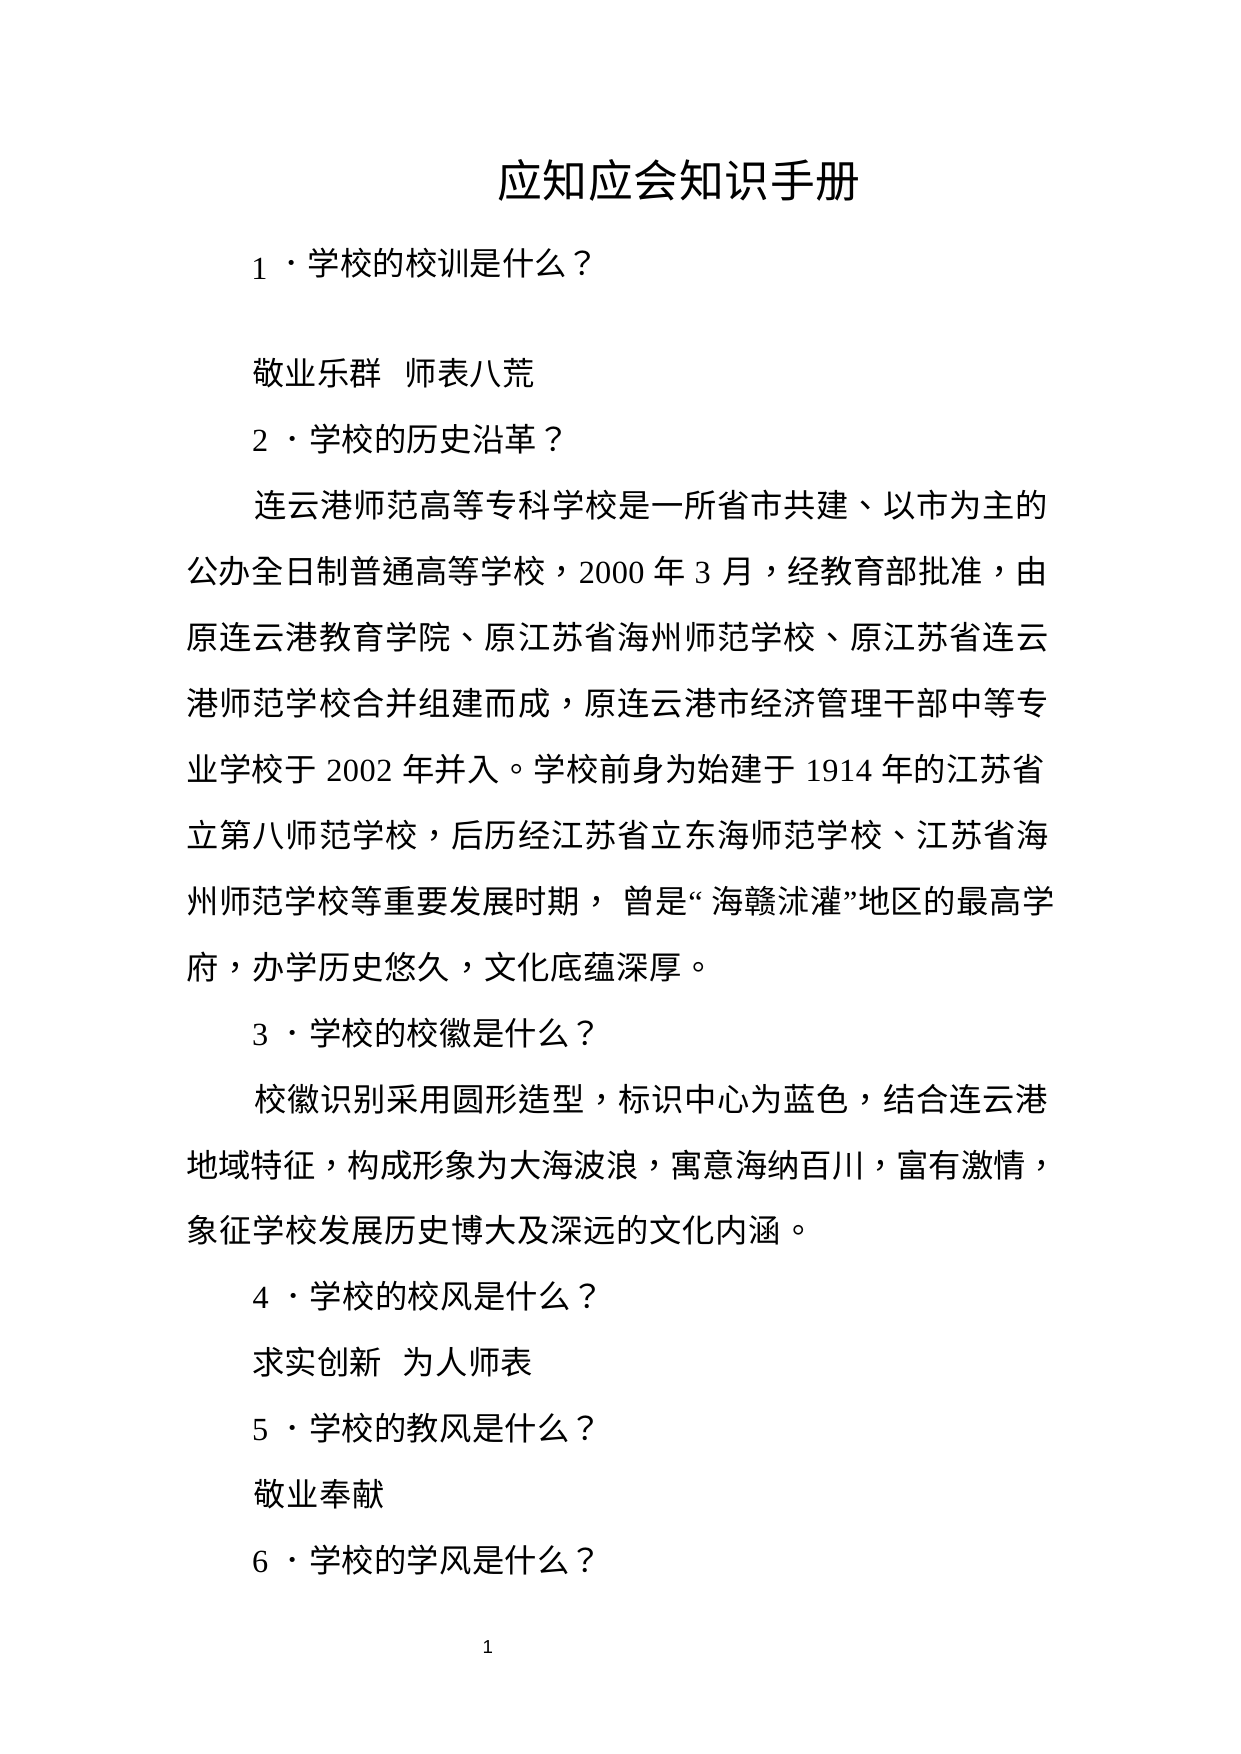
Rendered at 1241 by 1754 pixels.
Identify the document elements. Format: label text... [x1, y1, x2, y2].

text 校徽识别采用圆形造型，标识中心为蓝色，结合连云港 地域特征，构成形象为大海波浪，寓意海纳百川，富有激情， [186, 1077, 1079, 1186]
text 敬业奉献 [186, 1472, 1079, 1516]
text 5 ．学校的教风是什么？ [186, 1406, 1079, 1450]
text 应知应会知识手册 [186, 149, 1079, 210]
text 敬业乐群 师表八荒 [186, 351, 1079, 395]
text 6 ．学校的学风是什么？ [186, 1538, 1079, 1582]
text 求实创新 为人师表 [186, 1340, 1079, 1384]
text 4 ．学校的校风是什么？ [186, 1274, 1079, 1318]
text 2 ．学校的历史沿革？ [186, 417, 1079, 461]
text 连云港师范高等专科学校是一所省市共建、以市为主的 公办全日制普通高等学校，2000 年 3 月，经教育部批准，由 原连云港教育学院、原江苏省海州师范学校、原江苏省连云 港师范学校合并组建而成，原连云港市经济管理干部中等专 业学校于 2002 年并入。学校前身为始建于 1914 年的江苏省 立第八师范学校，后历经江苏省立东海师范学校、江苏省海 州师范学校等重要发展时期， 曾是“ 海赣沭灌”地区的最高学 [186, 483, 1079, 923]
text 府，办学历史悠久，文化底蕴深厚。 [186, 945, 1079, 989]
text 象征学校发展历史博大及深远的文化内涵。 [186, 1208, 1079, 1252]
text 3 ．学校的校徽是什么？ [186, 1011, 1079, 1054]
text 1 ．学校的校训是什么？ [186, 241, 1079, 314]
